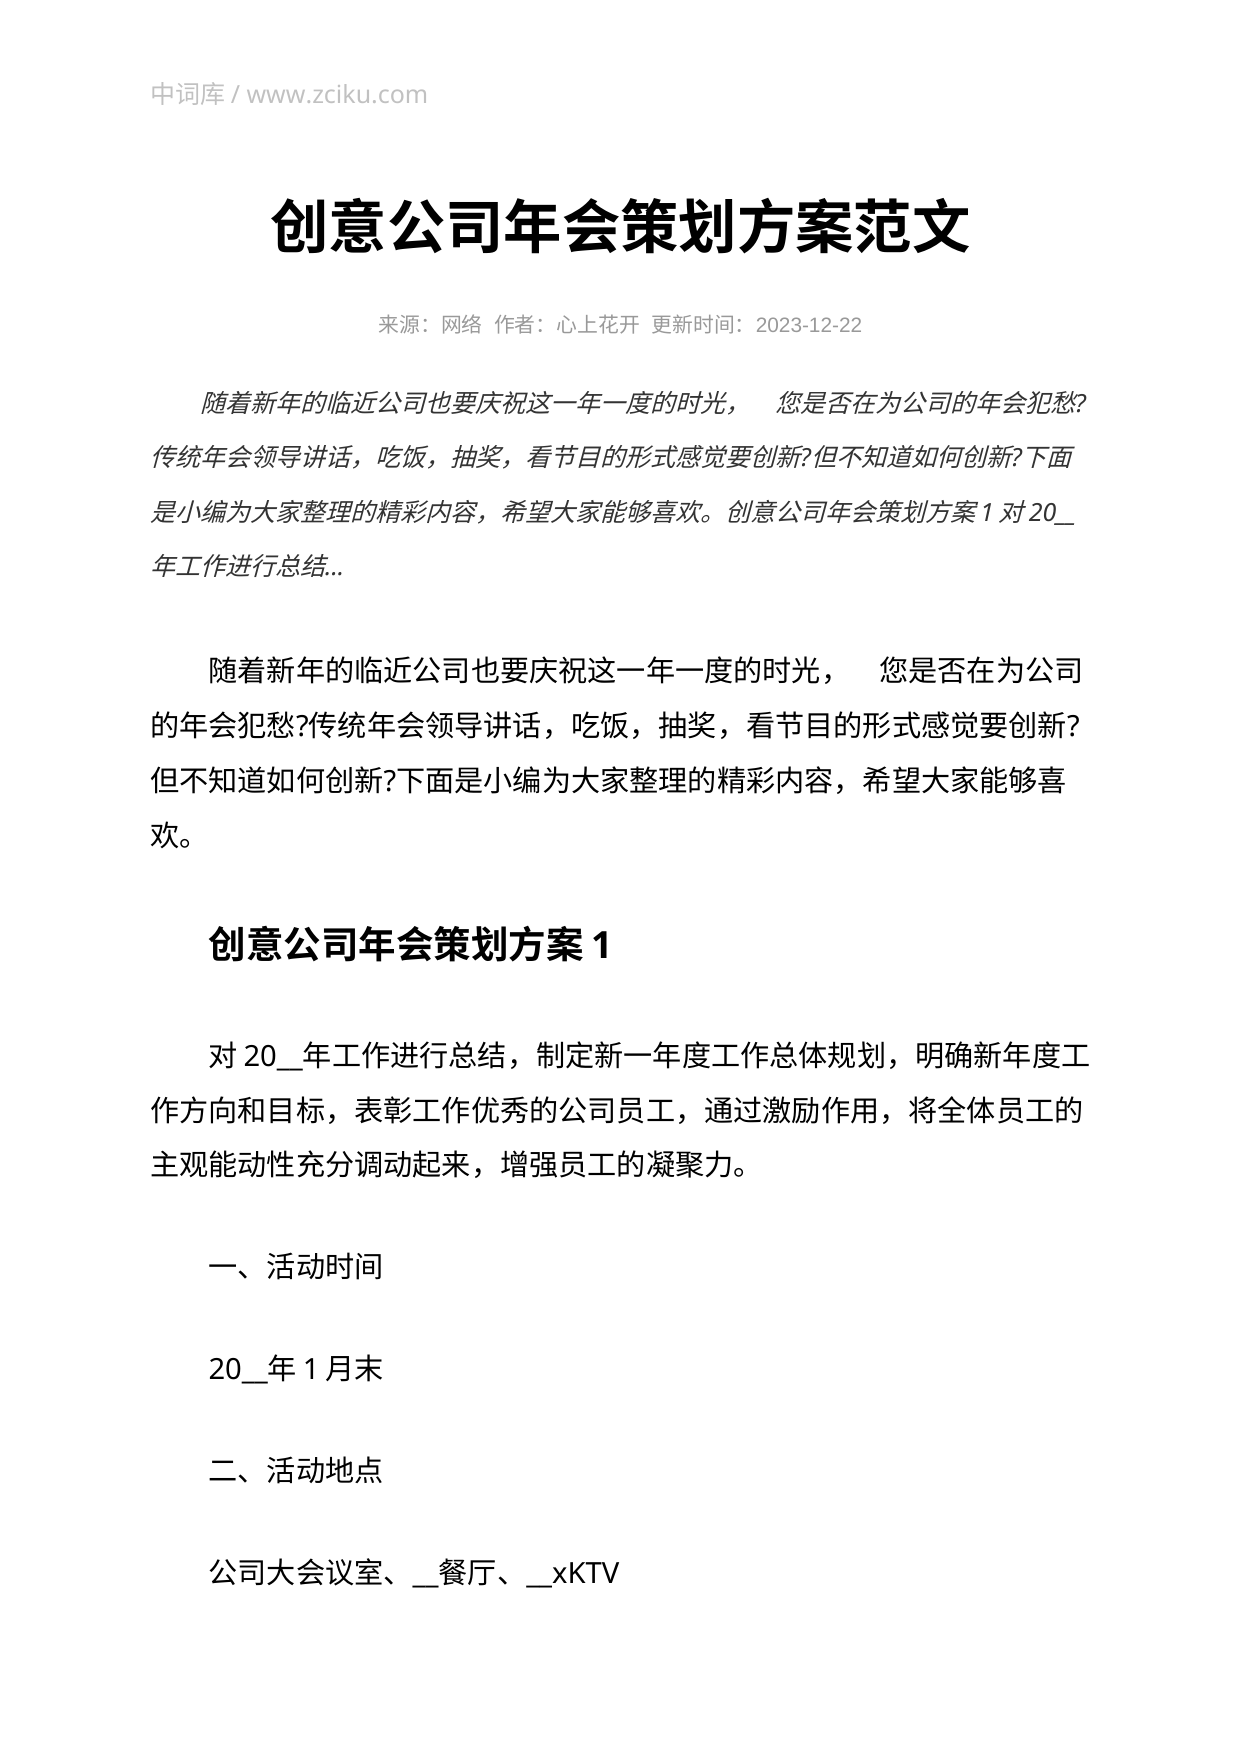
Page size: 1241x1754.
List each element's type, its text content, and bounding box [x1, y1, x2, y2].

text 来源：网络 作者：心上花开 更新时间：2023-12-22 [150, 313, 1090, 337]
text 一、活动时间 [150, 1244, 1090, 1286]
text 创意公司年会策划方案1 [150, 914, 1090, 969]
text 随着新年的临近公司也要庆祝这一年一度的时光， 您是否在为公司的年会犯愁?传统年会领导讲话，吃饭，抽奖，看节目的形式感觉要创新?但不知道如何创新?下面是小编为大家整理的精彩内容，希望大家能够喜欢。创意公司年会策划方案1对20__年工作进行总结... [150, 383, 1090, 583]
text 对20__年工作进行总结，制定新一年度工作总体规划，明确新年度工作方向和目标，表彰工作优秀的公司员工，通过激励作用，将全体员工的主观能动性充分调动起来，增强员工的凝聚力。 [150, 1032, 1090, 1184]
text 公司大会议室、__餐厅、__xKTV [150, 1549, 1090, 1592]
text 随着新年的临近公司也要庆祝这一年一度的时光， 您是否在为公司的年会犯愁?传统年会领导讲话，吃饭，抽奖，看节目的形式感觉要创新?但不知道如何创新?下面是小编为大家整理的精彩内容，希望大家能够喜欢。 [150, 648, 1090, 855]
text 20__年1月末 [150, 1346, 1090, 1388]
text 二、活动地点 [150, 1447, 1090, 1490]
subtitle 创意公司年会策划方案范文 [150, 181, 1090, 266]
